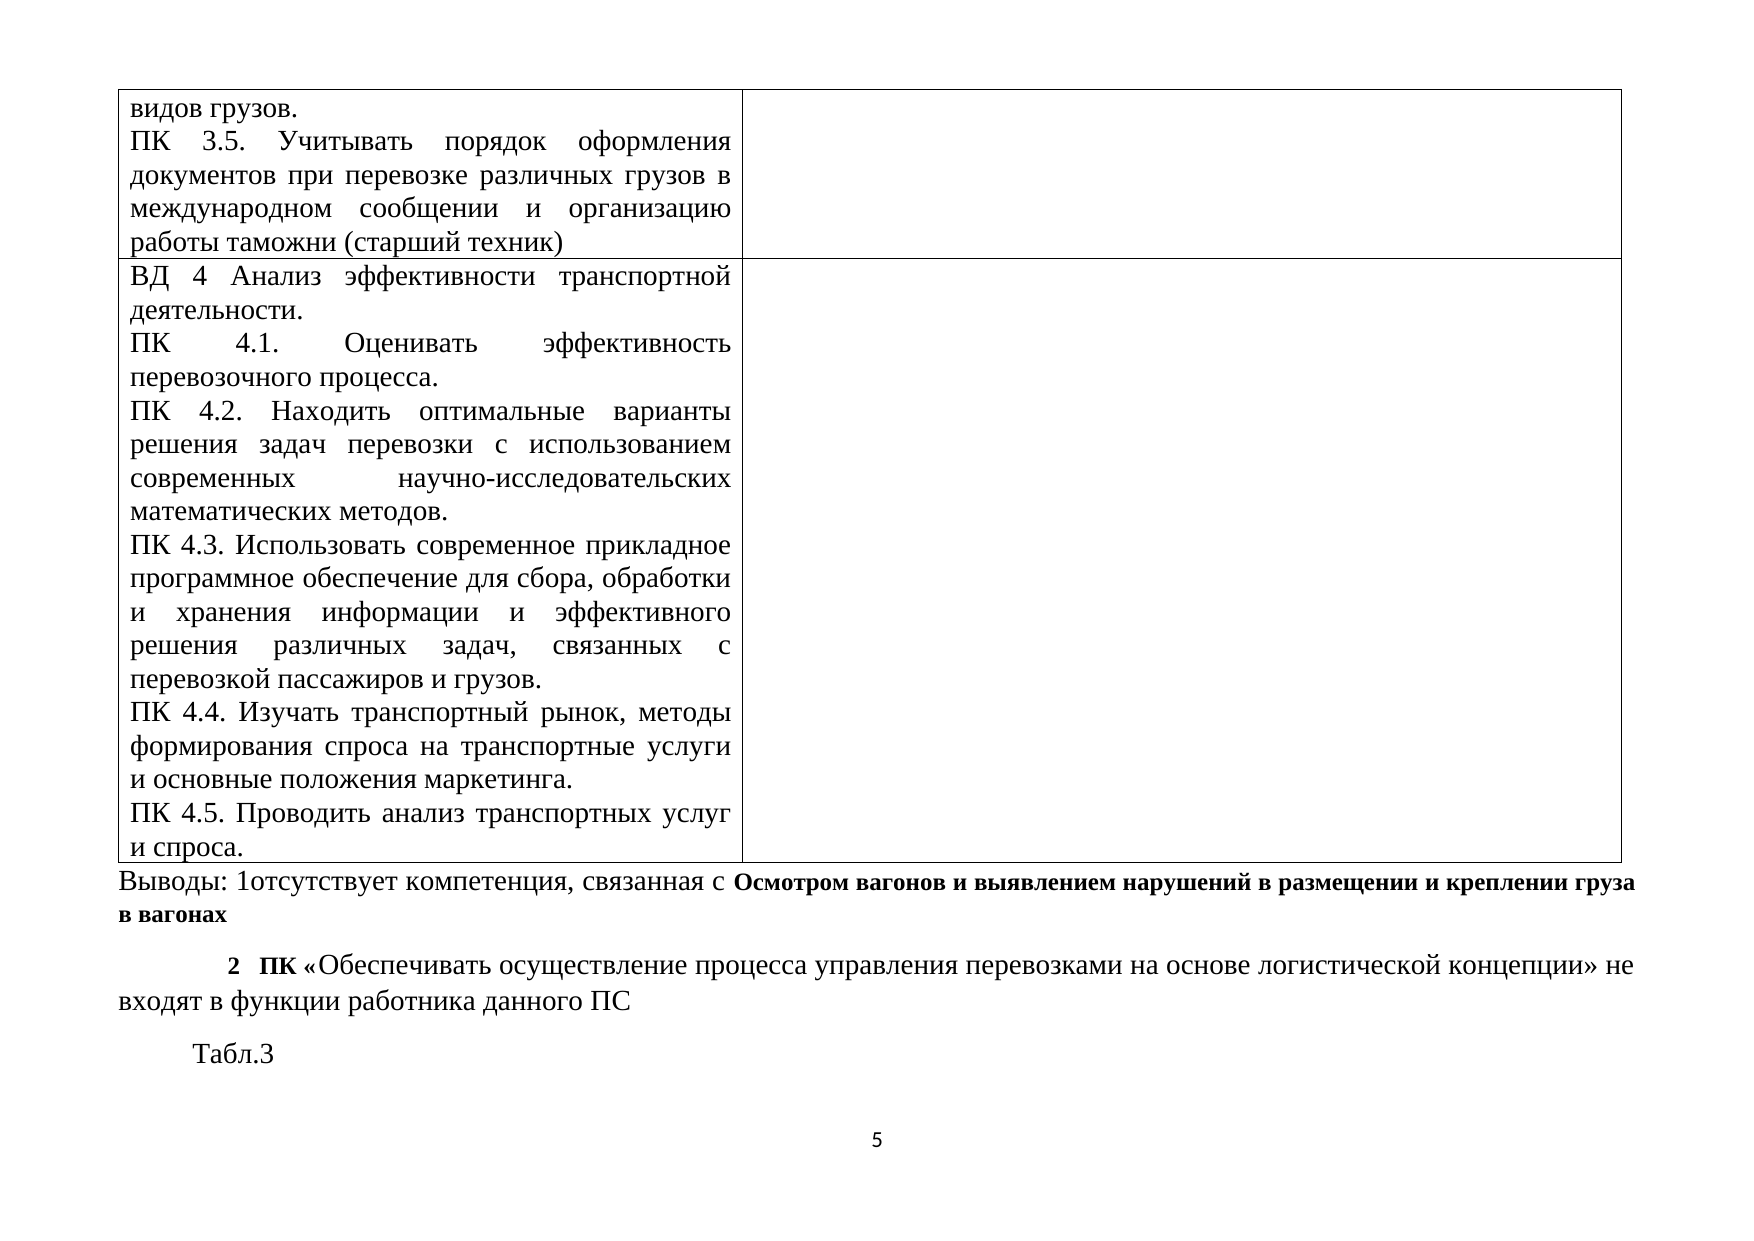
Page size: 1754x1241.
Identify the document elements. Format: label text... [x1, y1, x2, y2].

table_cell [743, 90, 1621, 257]
table_cell ВД 4 Анализ эффективности транспортной деятельности. ПК 4.1. Оценивать эффективность перевозочного процесса. ПК 4.2. Находить оптимальные варианты решения задач перевозки с использованием современных научно-исследовательских математических методов. ПК 4.3. Использовать современное прикладное программное обеспечение для сбора, обработки и хранения информации и эффективного решения различных задач, связанных с перевозкой пассажиров и грузов. ПК 4.4. Изучать транспортный рынок, методы формирования спроса на транспортные услуги и основные положения маркетинга. ПК 4.5. Проводить анализ транспортных услуг и спроса. [119, 259, 742, 862]
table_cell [119, 90, 742, 257]
table_cell [743, 259, 1621, 862]
text Табл.3 [118, 1036, 1636, 1069]
text Выводы: 1отсутствует компетенция, связанная с Осмотром вагонов и выявлением нарушений в размещении и креплении груза в вагонах [118, 863, 1636, 928]
text 2 ПК «Обеспечивать осуществление процесса управления перевозками на основе логистической концепции» не входят в функции работника данного ПС [118, 947, 1636, 1016]
